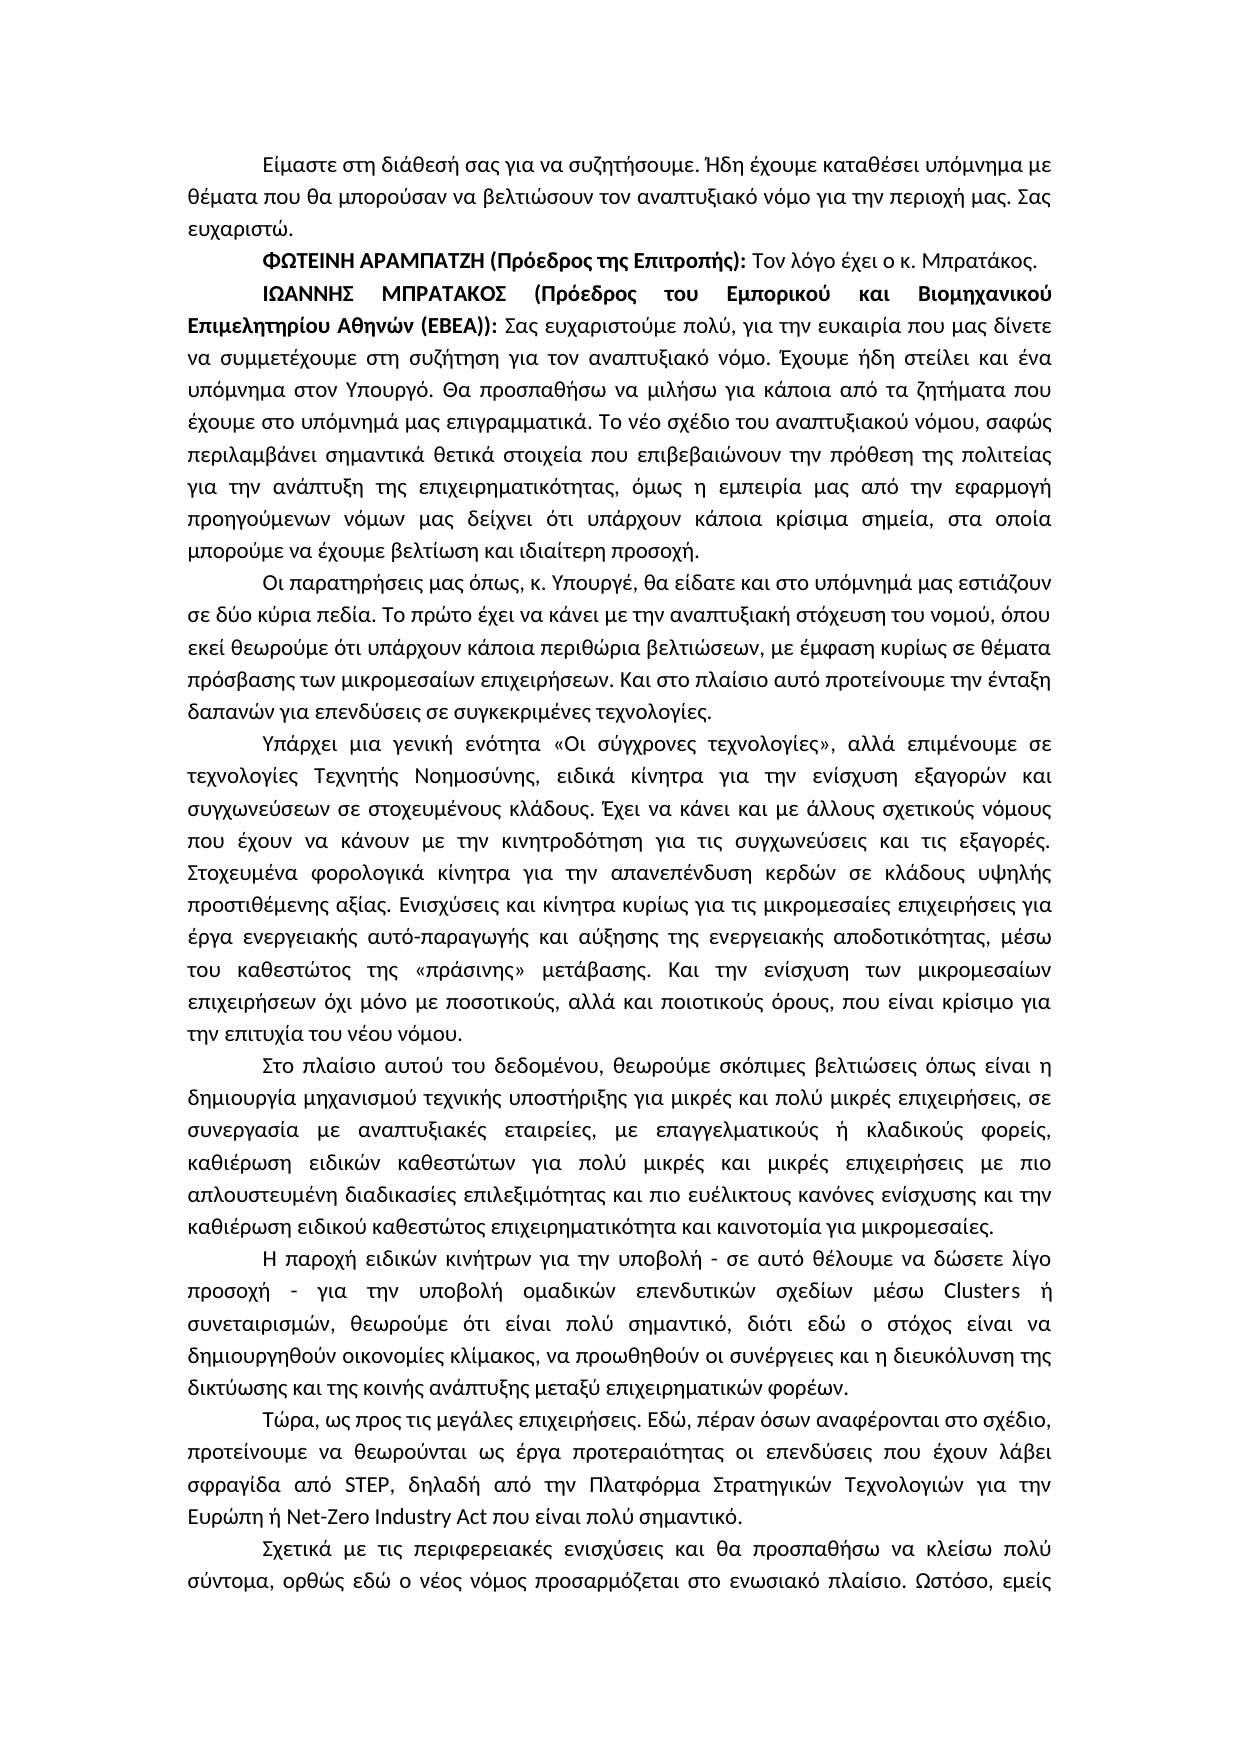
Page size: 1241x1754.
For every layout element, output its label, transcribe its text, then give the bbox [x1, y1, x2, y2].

text ΙΩΑΝΝΗΣ ΜΠΡΑΤΑΚΟΣ (Πρόεδρος του Εμπορικού και Βιομηχανικού Επιμελητηρίου Αθηνών (ΕΒΕΑ)): Σας ευχαριστούμε πολύ, για την ευκαιρία που μας δίνετε να συμμετέχουμε στη συζήτηση για τον αναπτυξιακό νόμο. Έχουμε ήδη στείλει και ένα υπόμνημα στον Υπουργό. Θα προσπαθήσω να μιλήσω για κάποια από τα ζητήματα που έχουμε στο υπόμνημά μας επιγραμματικά. Το νέο σχέδιο του αναπτυξιακού νόμου, σαφώς περιλαμβάνει σημαντικά θετικά στοιχεία που επιβεβαιώνουν την πρόθεση της πολιτείας για την ανάπτυξη της επιχειρηματικότητας, όμως η εμπειρία μας από την εφαρμογή προηγούμενων νόμων μας δείχνει ότι υπάρχουν κάποια κρίσιμα σημεία, στα οποία μπορούμε να έχουμε βελτίωση και ιδιαίτερη προσοχή. [187, 279, 1053, 564]
text Είμαστε στη διάθεσή σας για να συζητήσουμε. Ήδη έχουμε καταθέσει υπόμνημα με θέματα που θα μπορούσαν να βελτιώσουν τον αναπτυξιακό νόμο για την περιοχή μας. Σας ευχαριστώ. [187, 150, 1053, 242]
text Στο πλαίσιο αυτού του δεδομένου, θεωρούμε σκόπιμες βελτιώσεις όπως είναι η δημιουργία μηχανισμού τεχνικής υποστήριξης για μικρές και πολύ μικρές επιχειρήσεις, σε συνεργασία με αναπτυξιακές εταιρείες, με επαγγελματικούς ή κλαδικούς φορείς, καθιέρωση ειδικών καθεστώτων για πολύ μικρές και μικρές επιχειρήσεις με πιο απλουστευμένη διαδικασίες επιλεξιμότητας και πιο ευέλικτους κανόνες ενίσχυσης και την καθιέρωση ειδικού καθεστώτος επιχειρηματικότητα και καινοτομία για μικρομεσαίες. [187, 1051, 1053, 1240]
text Οι παρατηρήσεις μας όπως, κ. Υπουργέ, θα είδατε και στο υπόμνημά μας εστιάζουν σε δύο κύρια πεδία. Το πρώτο έχει να κάνει με την αναπτυξιακή στόχευση του νομού, όπου εκεί θεωρούμε ότι υπάρχουν κάποια περιθώρια βελτιώσεων, με έμφαση κυρίως σε θέματα πρόσβασης των μικρομεσαίων επιχειρήσεων. Και στο πλαίσιο αυτό προτείνουμε την ένταξη δαπανών για επενδύσεις σε συγκεκριμένες τεχνολογίες. [187, 568, 1053, 725]
text Τώρα, ως προς τις μεγάλες επιχειρήσεις. Εδώ, πέραν όσων αναφέρονται στο σχέδιο, προτείνουμε να θεωρούνται ως έργα προτεραιότητας οι επενδύσεις που έχουν λάβει σφραγίδα από STEP, δηλαδή από την Πλατφόρμα Στρατηγικών Τεχνολογιών για την Ευρώπη ή Net-Zero Industry Act που είναι πολύ σημαντικό. [187, 1405, 1053, 1530]
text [187, 1534, 1053, 1594]
text Υπάρχει μια γενική ενότητα «Οι σύγχρονες τεχνολογίες», αλλά επιμένουμε σε τεχνολογίες Τεχνητής Νοημοσύνης, ειδικά κίνητρα για την ενίσχυση εξαγορών και συγχωνεύσεων σε στοχευμένους κλάδους. Έχει να κάνει και με άλλους σχετικούς νόμους που έχουν να κάνουν με την κινητροδότηση για τις συγχωνεύσεις και τις εξαγορές. Στοχευμένα φορολογικά κίνητρα για την απανεπένδυση κερδών σε κλάδους υψηλής προστιθέμενης αξίας. Ενισχύσεις και κίνητρα κυρίως για τις μικρομεσαίες επιχειρήσεις για έργα ενεργειακής αυτό-παραγωγής και αύξησης της ενεργειακής αποδοτικότητας, μέσω του καθεστώτος της «πράσινης» μετάβασης. Και την ενίσχυση των μικρομεσαίων επιχειρήσεων όχι μόνο με ποσοτικούς, αλλά και ποιοτικούς όρους, που είναι κρίσιμο για την επιτυχία του νέου νόμου. [187, 729, 1053, 1047]
text ΦΩΤΕΙΝΗ ΑΡΑΜΠΑΤΖΗ (Πρόεδρος της Επιτροπής): Τον λόγο έχει ο κ. Μπρατάκος. [187, 247, 1053, 274]
text Η παροχή ειδικών κινήτρων για την υποβολή - σε αυτό θέλουμε να δώσετε λίγο προσοχή - για την υποβολή ομαδικών επενδυτικών σχεδίων μέσω Clusters ή συνεταιρισμών, θεωρούμε ότι είναι πολύ σημαντικό, διότι εδώ ο στόχος είναι να δημιουργηθούν οικονομίες κλίμακος, να προωθηθούν οι συνέργειες και η διευκόλυνση της δικτύωσης και της κοινής ανάπτυξης μεταξύ επιχειρηματικών φορέων. [187, 1244, 1053, 1401]
